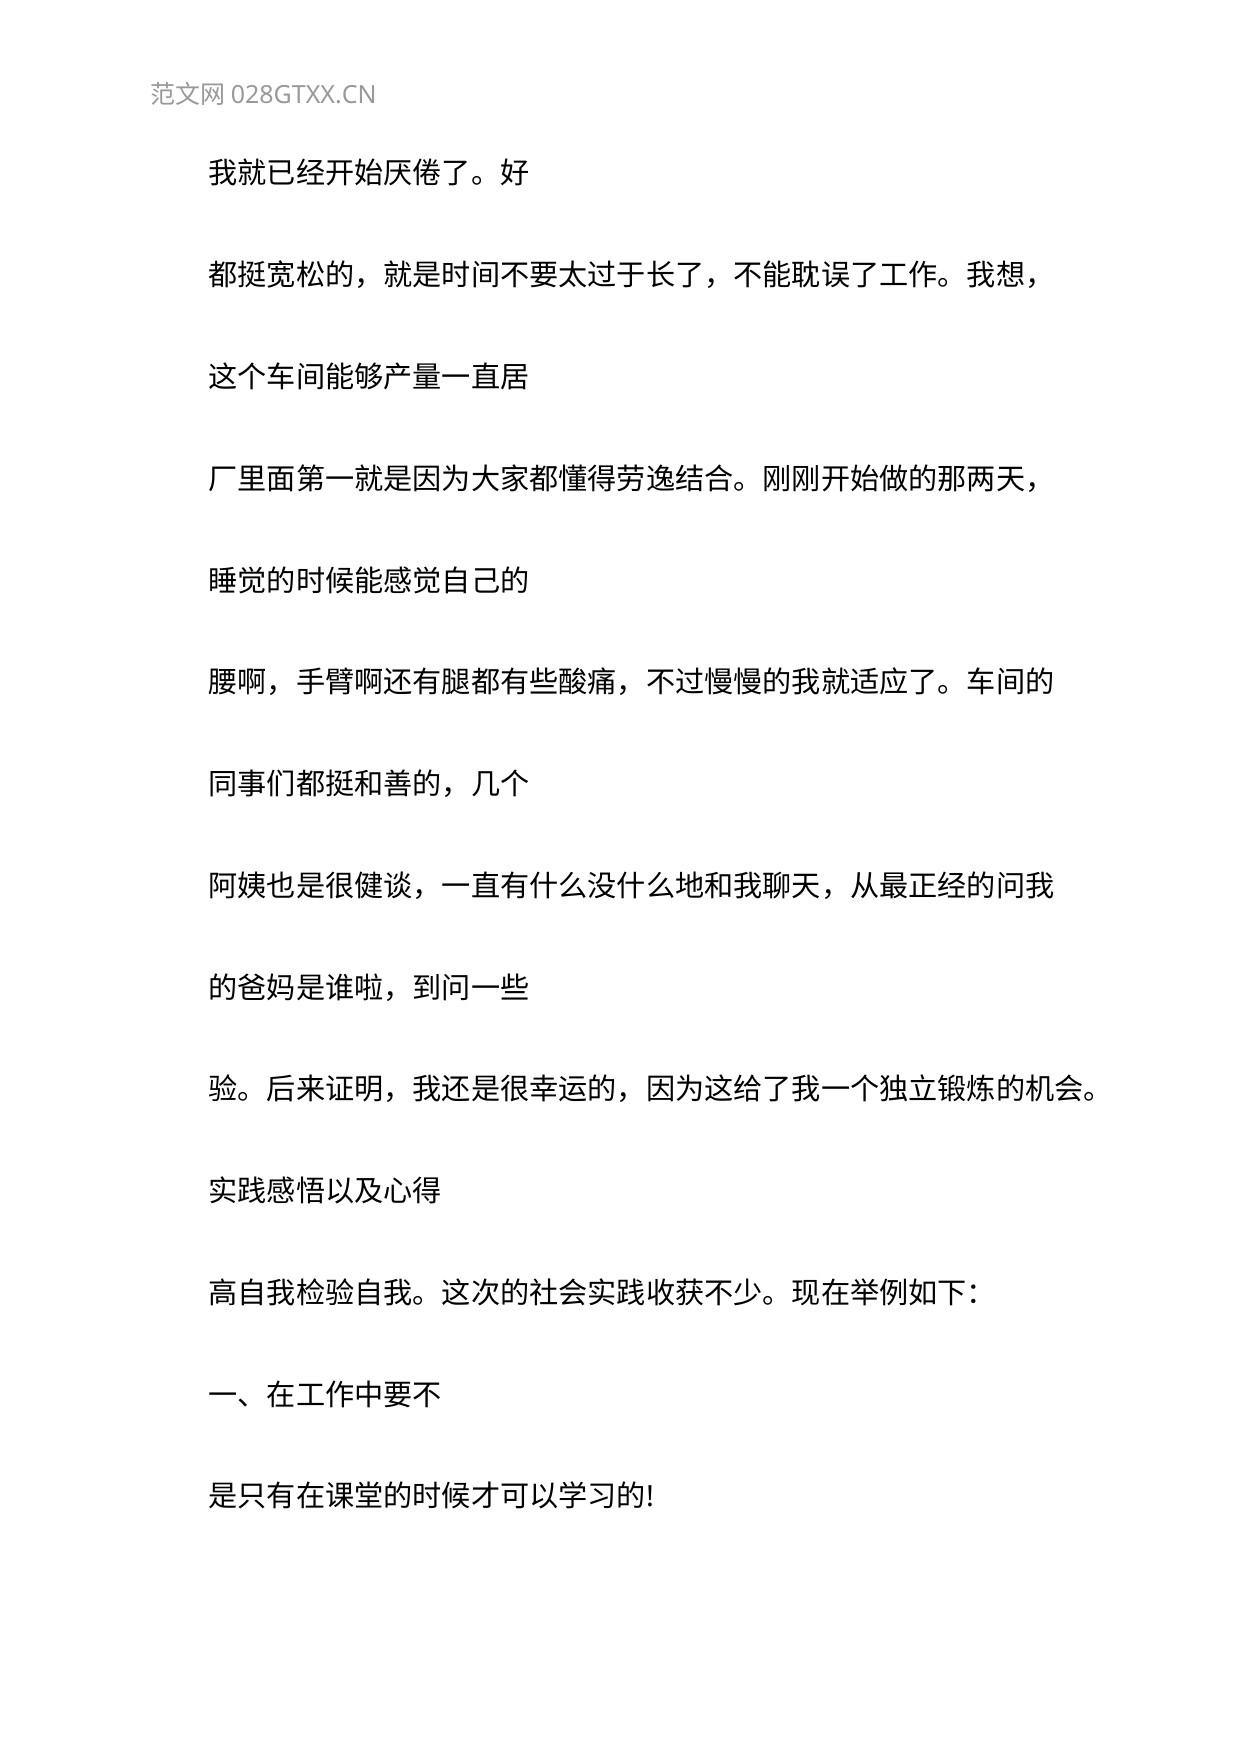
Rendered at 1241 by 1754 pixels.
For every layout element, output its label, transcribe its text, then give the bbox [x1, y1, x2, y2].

text 的爸妈是谁啦，到问一些 [150, 964, 1090, 1006]
text 实践感悟以及心得 [150, 1168, 1090, 1210]
text 腰啊，手臂啊还有腿都有些酸痛，不过慢慢的我就适应了。车间的 [150, 659, 1090, 701]
text 这个车间能够产量一直居 [150, 353, 1090, 396]
text 阿姨也是很健谈，一直有什么没什么地和我聊天，从最正经的问我 [150, 862, 1090, 905]
text 验。后来证明，我还是很幸运的，因为这给了我一个独立锻炼的机会。 [150, 1066, 1090, 1108]
text 高自我检验自我。这次的社会实践收获不少。现在举例如下： [150, 1269, 1090, 1312]
text 睡觉的时候能感觉自己的 [150, 557, 1090, 599]
text 是只有在课堂的时候才可以学习的! [150, 1473, 1090, 1515]
text 我就已经开始厌倦了。好 [150, 150, 1090, 192]
text 都挺宽松的，就是时间不要太过于长了，不能耽误了工作。我想， [150, 252, 1090, 294]
text 同事们都挺和善的，几个 [150, 761, 1090, 803]
text 一、在工作中要不 [150, 1371, 1090, 1413]
text 厂里面第一就是因为大家都懂得劳逸结合。刚刚开始做的那两天， [150, 455, 1090, 498]
